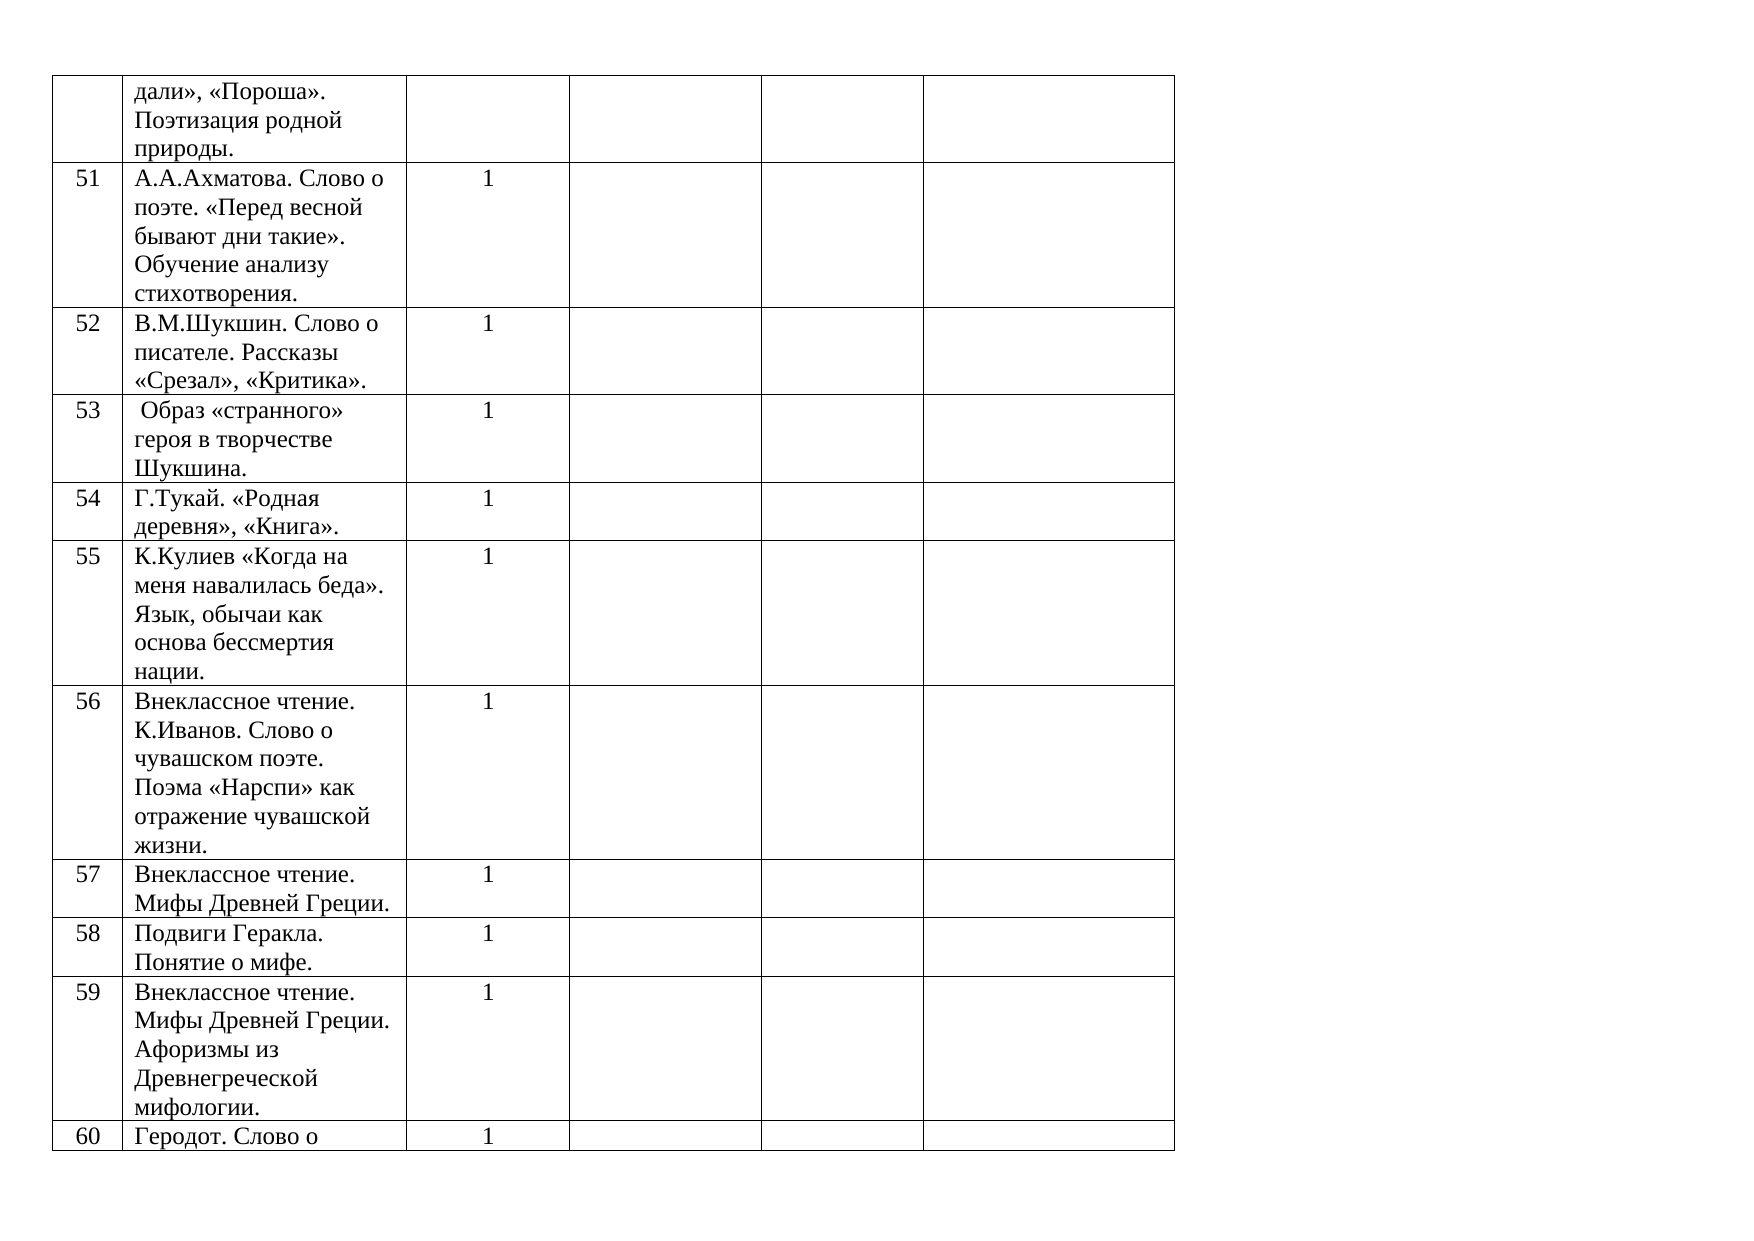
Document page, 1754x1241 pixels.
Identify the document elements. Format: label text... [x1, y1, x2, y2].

table_cell [924, 977, 1174, 1120]
table_cell 54 [53, 483, 122, 540]
table_cell [762, 163, 923, 307]
table_cell 51 [53, 163, 122, 307]
table_cell [924, 483, 1174, 540]
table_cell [123, 1121, 406, 1150]
table_cell К.Кулиев «Когда на меня навалилась беда». Язык, обычаи как основа бессмертия нации. [123, 541, 406, 685]
table_cell [762, 860, 923, 917]
table_cell [762, 1121, 923, 1150]
table_cell 1 [407, 483, 569, 540]
table_cell В.М.Шукшин. Слово о писателе. Рассказы «Срезал», «Критика». [123, 308, 406, 394]
table_cell [570, 860, 761, 917]
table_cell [123, 76, 406, 162]
table_cell [570, 483, 761, 540]
table_cell 57 [53, 860, 122, 917]
table_cell 59 [53, 977, 122, 1120]
table_cell [924, 918, 1174, 976]
table_cell Подвиги Геракла. Понятие о мифе. [123, 918, 406, 976]
table_cell 1 [407, 541, 569, 685]
table_cell 55 [53, 541, 122, 685]
table_cell 1 [407, 860, 569, 917]
table_cell 60 [53, 1121, 122, 1150]
table_cell Г.Тукай. «Родная деревня», «Книга». [123, 483, 406, 540]
table_cell [762, 308, 923, 394]
table_cell Внеклассное чтение. К.Иванов. Слово о чувашском поэте. Поэма «Нарспи» как отражение чувашской жизни. [123, 686, 406, 858]
table_cell [762, 395, 923, 482]
table_cell 1 [407, 1121, 569, 1150]
table_cell [762, 76, 923, 162]
table_cell Внеклассное чтение. Мифы Древней Греции. Афоризмы из Древнегреческой мифологии. [123, 977, 406, 1120]
table_cell [762, 686, 923, 858]
table_cell [570, 76, 761, 162]
table_cell 1 [407, 977, 569, 1120]
table_cell [924, 163, 1174, 307]
table_cell Внеклассное чтение. Мифы Древней Греции. [123, 860, 406, 917]
table_cell [762, 541, 923, 685]
table_cell [924, 686, 1174, 858]
table_cell 58 [53, 918, 122, 976]
table_cell [570, 918, 761, 976]
table_cell [570, 308, 761, 394]
table_cell [570, 395, 761, 482]
table_cell [570, 541, 761, 685]
table_cell 1 [407, 76, 569, 162]
table_cell [924, 1121, 1174, 1150]
table_cell [924, 76, 1174, 162]
table_cell [924, 860, 1174, 917]
table_cell [924, 308, 1174, 394]
table_cell 50 [53, 76, 122, 162]
table_cell [762, 483, 923, 540]
table_cell 1 [407, 686, 569, 858]
table_cell [570, 1121, 761, 1150]
table_cell [924, 395, 1174, 482]
table_cell 1 [407, 308, 569, 394]
table_cell 56 [53, 686, 122, 858]
table_cell [924, 541, 1174, 685]
table_cell 52 [53, 308, 122, 394]
table_cell 1 [407, 395, 569, 482]
table_cell 1 [407, 163, 569, 307]
table_cell 1 [407, 918, 569, 976]
table_cell [570, 163, 761, 307]
table_cell [762, 977, 923, 1120]
table_cell [570, 977, 761, 1120]
table_cell [762, 918, 923, 976]
table_cell А.А.Ахматова. Слово о поэте. «Перед весной бывают дни такие». Обучение анализу стихотворения. [123, 163, 406, 307]
table_cell 53 [53, 395, 122, 482]
table_cell [570, 686, 761, 858]
table_cell Образ «странного» героя в творчестве Шукшина. [123, 395, 406, 482]
